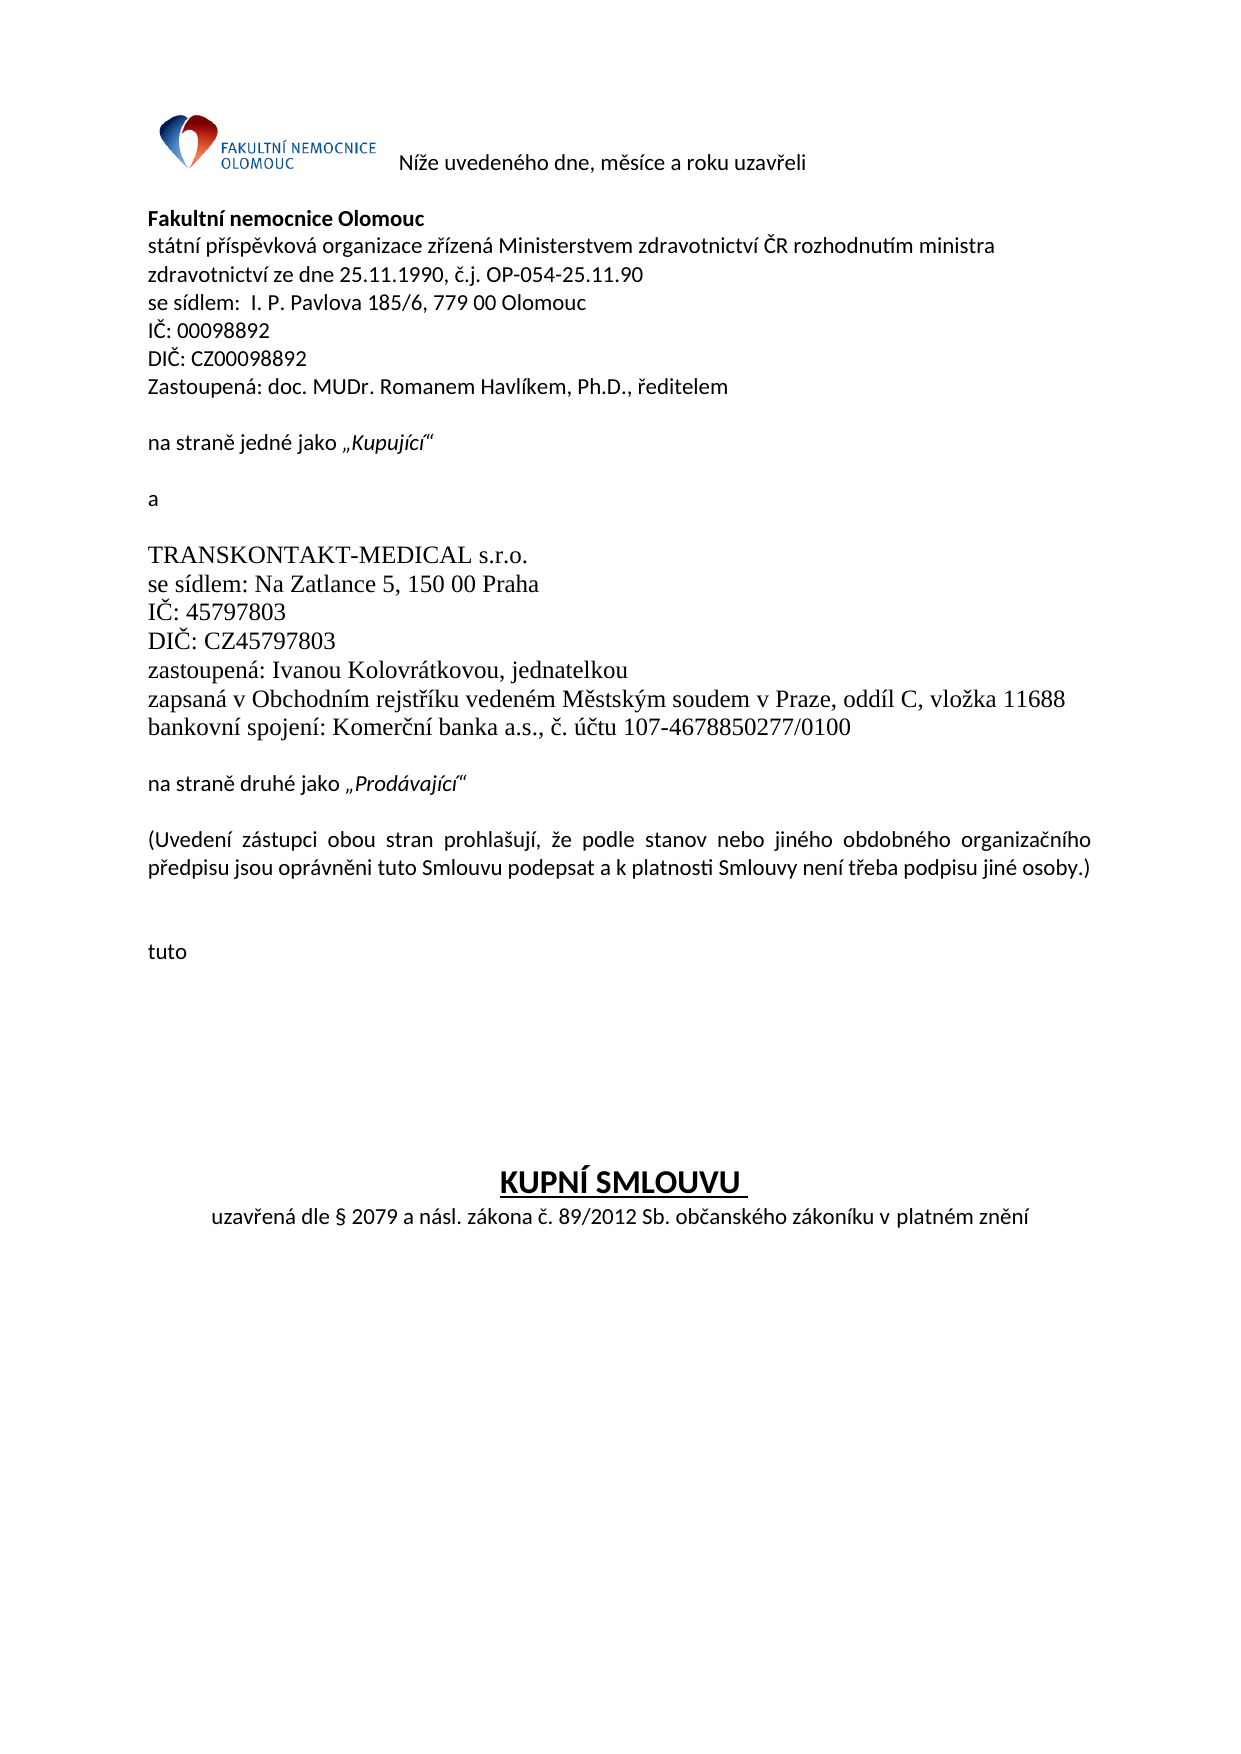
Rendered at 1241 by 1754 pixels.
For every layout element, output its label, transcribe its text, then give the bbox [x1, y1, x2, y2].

text Níže uvedeného dne, měsíce a roku uzavřeli [380, 148, 1093, 176]
text IČ: 00098892 [148, 316, 1093, 344]
text Zastoupená: doc. MUDr. Romanem Havlíkem, Ph.D., ředitelem [148, 372, 1093, 400]
text státní příspěvková organizace zřízená Ministerstvem zdravotnictví ČR rozhodnutím ministra zdravotnictví ze dne 25.11.1990, č.j. OP-054-25.11.90 [148, 232, 1093, 288]
text tuto [148, 937, 1093, 965]
text DIČ: CZ00098892 [148, 344, 1093, 372]
text na straně druhé jako „Prodávající“ [148, 769, 1093, 797]
text se sídlem: I. P. Pavlova 185/6, 779 00 Olomouc [148, 288, 1093, 316]
text a [148, 484, 1093, 512]
text uzavřená dle § 2079 a násl. zákona č. 89/2012 Sb. občanského zákoníku v platném znění [148, 1202, 1093, 1230]
text (Uvedení zástupci obou stran prohlašují, že podle stanov nebo jiného obdobného organizačního předpisu jsou oprávněni tuto Smlouvu podepsat a k platnosti Smlouvy není třeba podpisu jiné osoby.) [148, 825, 1093, 881]
text KUPNÍ SMLOUVU [148, 1161, 1093, 1202]
text Fakultní nemocnice Olomouc [148, 204, 1093, 232]
text na straně jedné jako „Kupující“ [148, 428, 1093, 456]
